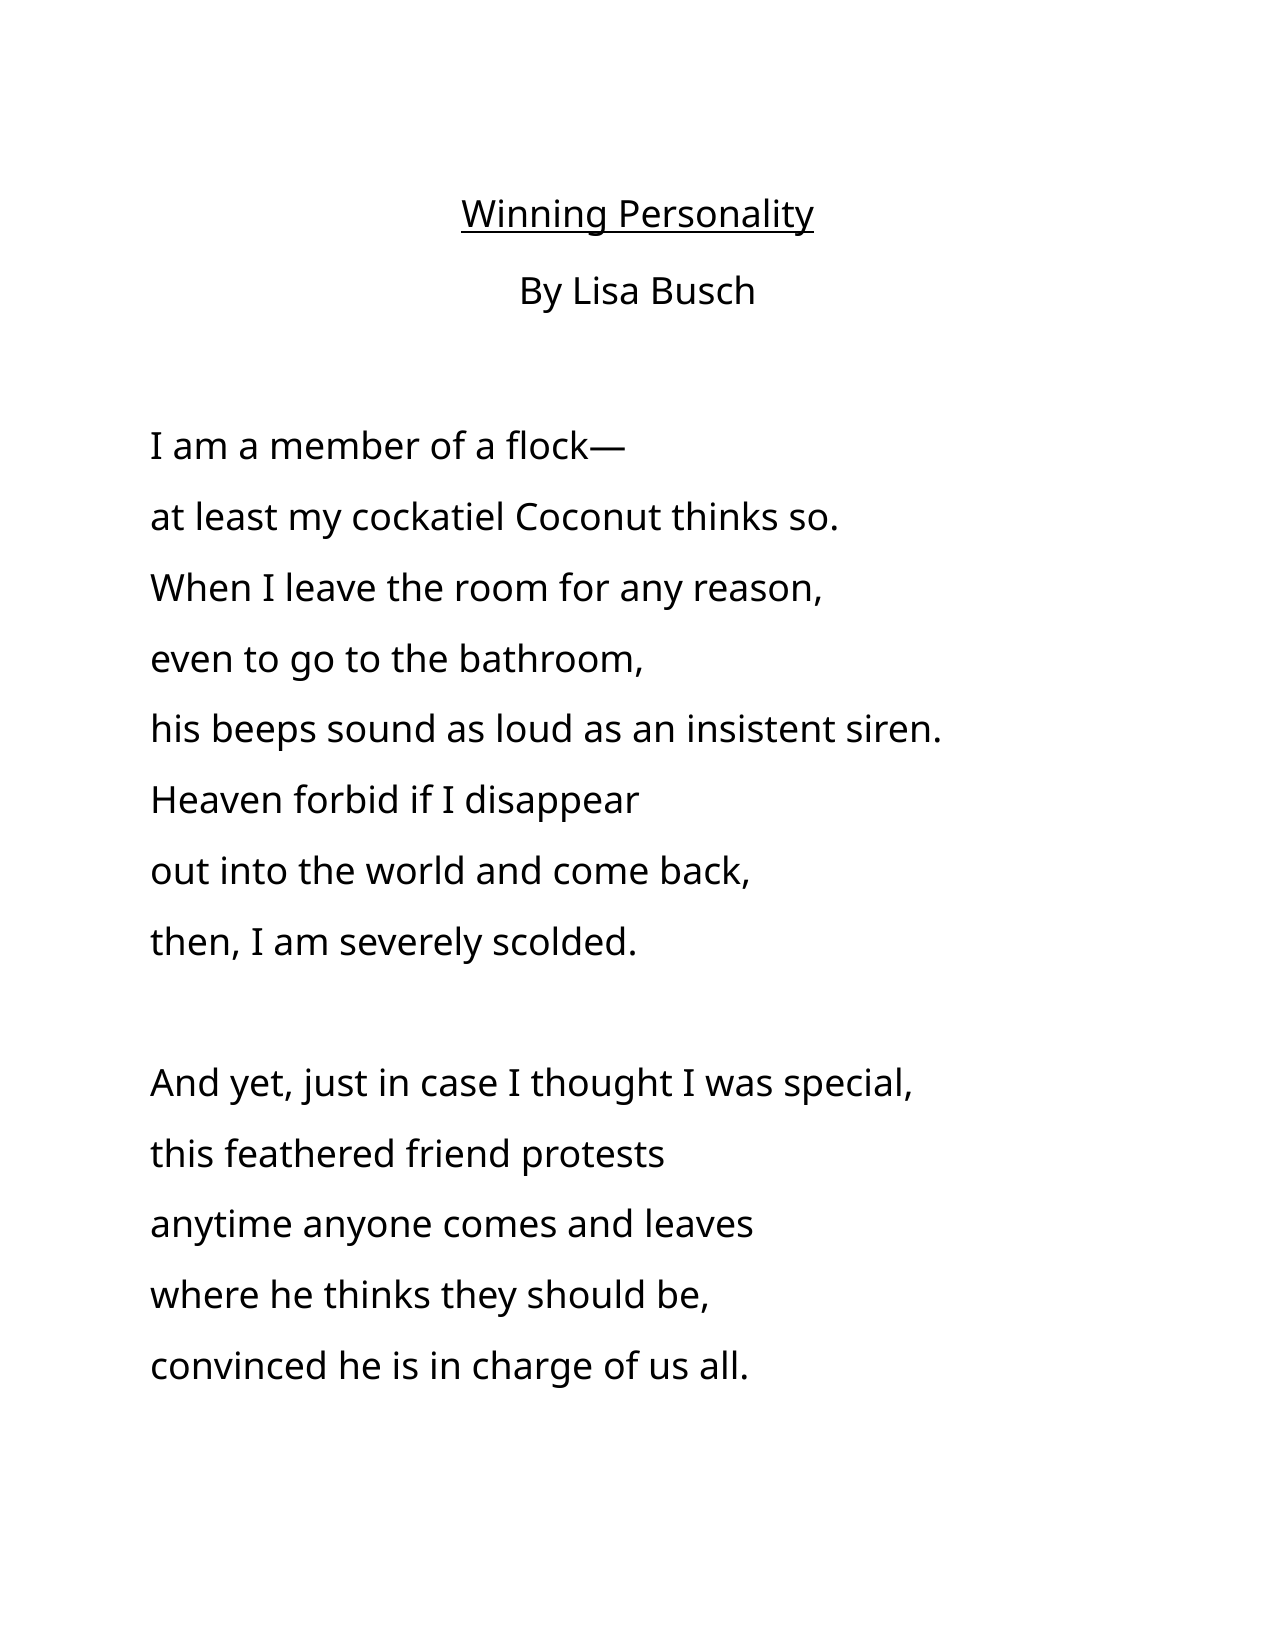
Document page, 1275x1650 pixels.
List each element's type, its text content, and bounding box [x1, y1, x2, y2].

text at least my cockatiel Coconut thinks so. [150, 490, 1125, 541]
subtitle Winning Personality By Lisa Busch [150, 187, 1125, 315]
text his beeps sound as loud as an insistent siren. [150, 703, 1125, 754]
text Heaven forbid if I disappear [150, 773, 1125, 824]
text And yet, just in case I thought I was special, [150, 1056, 1125, 1107]
text out into the world and come back, [150, 844, 1125, 895]
text I am a member of a flock— [150, 420, 1125, 471]
text convinced he is in charge of us all. [150, 1339, 1125, 1390]
text even to go to the bathroom, [150, 632, 1125, 683]
text anytime anyone comes and leaves [150, 1198, 1125, 1249]
text then, I am severely scolded. [150, 915, 1125, 966]
text When I leave the room for any reason, [150, 561, 1125, 612]
text where he thinks they should be, [150, 1268, 1125, 1319]
text this feathered friend protests [150, 1127, 1125, 1178]
